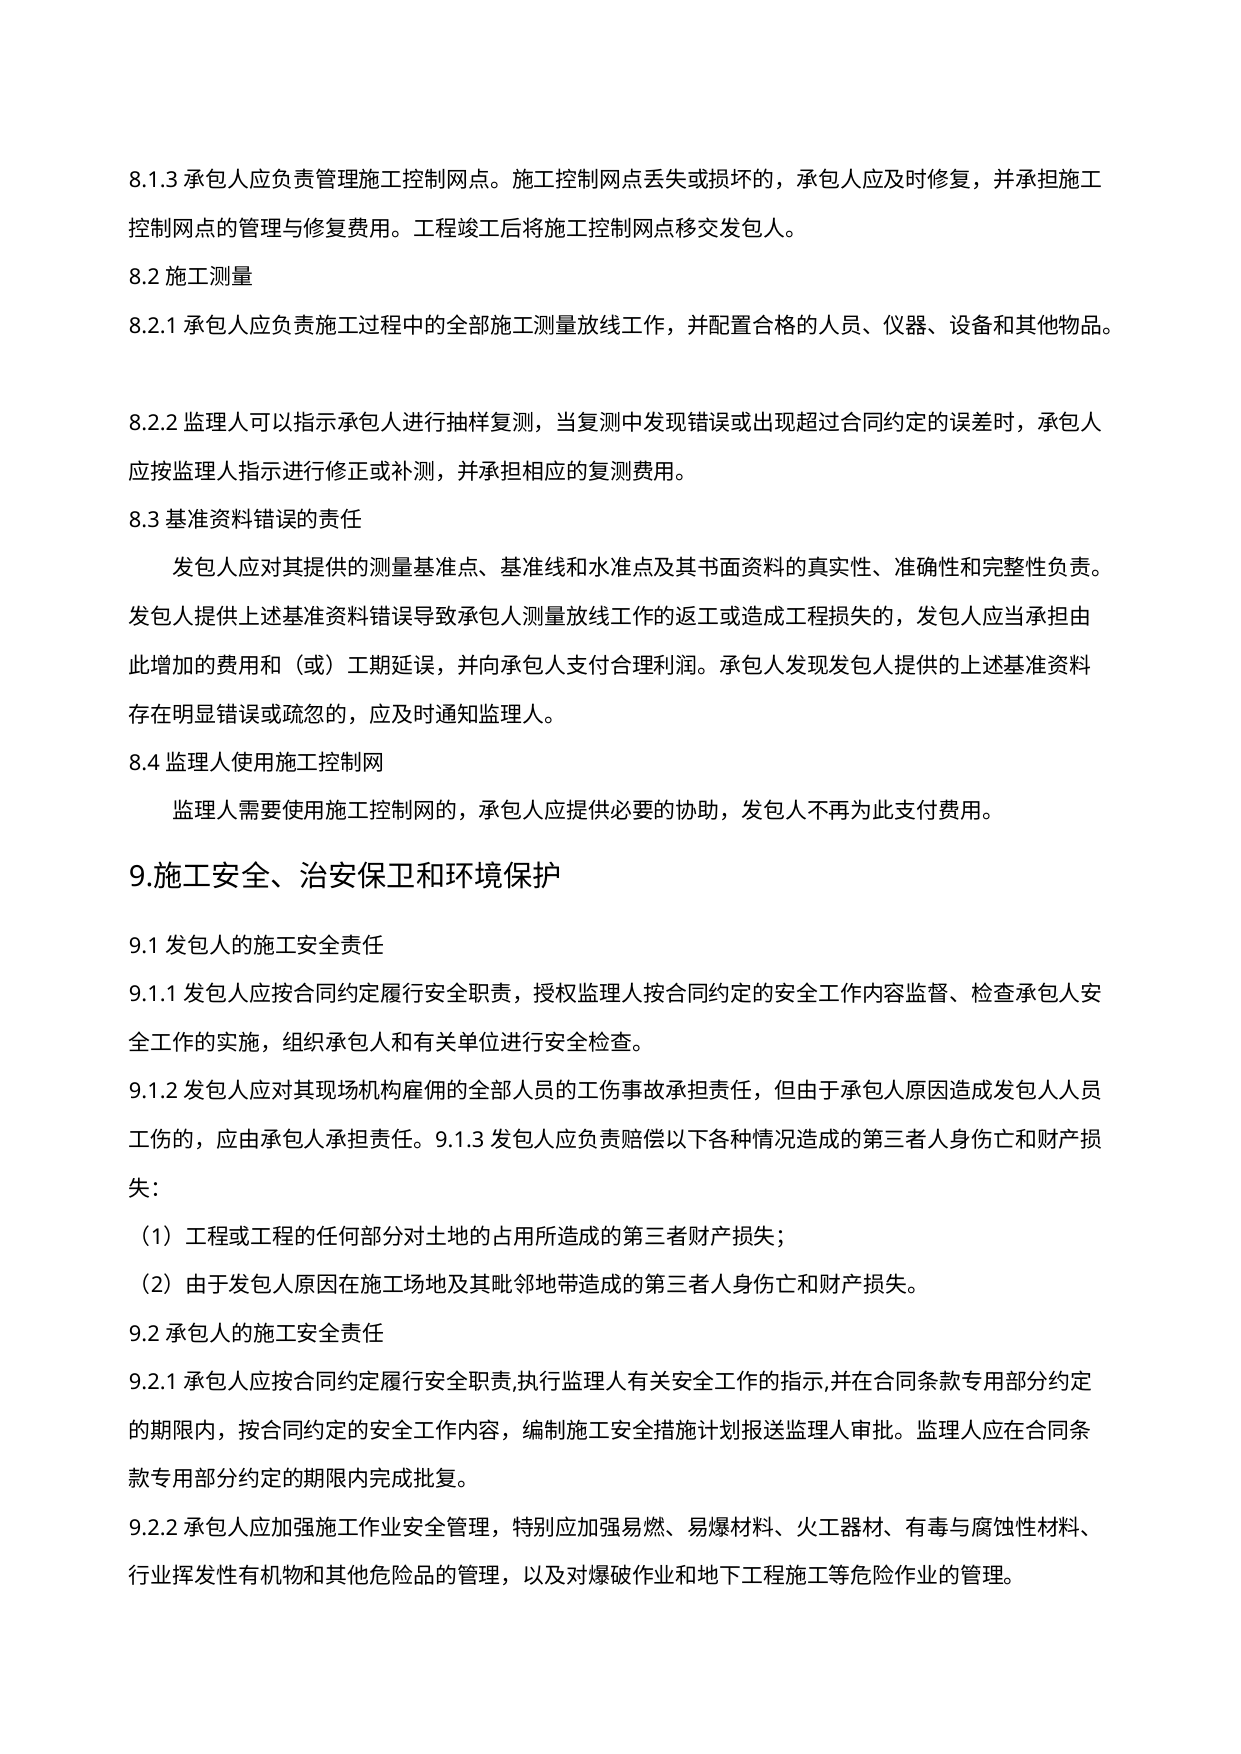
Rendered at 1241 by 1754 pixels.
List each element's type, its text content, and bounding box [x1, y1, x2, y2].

text 8.2.1 承包人应负责施工过程中的全部施工测量放线工作，并配置合格的人员、仪器、设备和其他物品。 [129, 307, 1111, 389]
text 9.1.1 发包人应按合同约定履行安全职责，授权监理人按合同约定的安全工作内容监督、检查承包人安全工作的实施，组织承包人和有关单位进行安全检查。 [129, 976, 1111, 1057]
text 8.1.3 承包人应负责管理施工控制网点。施工控制网点丢失或损坏的，承包人应及时修复，并承担施工控制网点的管理与修复费用。工程竣工后将施工控制网点移交发包人。 [129, 162, 1111, 243]
text 发包人应对其提供的测量基准点、基准线和水准点及其书面资料的真实性、准确性和完整性负责。发包人提供上述基准资料错误导致承包人测量放线工作的返工或造成工程损失的，发包人应当承担由此增加的费用和（或）工期延误，并向承包人支付合理利润。承包人发现发包人提供的上述基准资料存在明显错误或疏忽的，应及时通知监理人。 [129, 550, 1111, 729]
text （1）工程或工程的任何部分对土地的占用所造成的第三者财产损失； [129, 1218, 1111, 1251]
text 8.3 基准资料错误的责任 [129, 502, 1111, 534]
text 9.2 承包人的施工安全责任 [129, 1315, 1111, 1348]
text 9.1 发包人的施工安全责任 [129, 927, 1111, 960]
text 9.施工安全、治安保卫和环境保护 [129, 841, 1111, 906]
text 9.1.2 发包人应对其现场机构雇佣的全部人员的工伤事故承担责任，但由于承包人原因造成发包人人员工伤的，应由承包人承担责任。9.1.3 发包人应负责赔偿以下各种情况造成的第三者人身伤亡和财产损失： [129, 1073, 1111, 1203]
text 9.2.1 承包人应按合同约定履行安全职责,执行监理人有关安全工作的指示,并在合同条款专用部分约定的期限内，按合同约定的安全工作内容，编制施工安全措施计划报送监理人审批。监理人应在合同条款专用部分约定的期限内完成批复。 [129, 1363, 1111, 1493]
text 8.2 施工测量 [129, 259, 1111, 292]
text （2）由于发包人原因在施工场地及其毗邻地带造成的第三者人身伤亡和财产损失。 [129, 1267, 1111, 1299]
text 8.2.2 监理人可以指示承包人进行抽样复测，当复测中发现错误或出现超过合同约定的误差时，承包人应按监理人指示进行修正或补测，并承担相应的复测费用。 [129, 404, 1111, 486]
text 8.4 监理人使用施工控制网 [129, 744, 1111, 777]
text 9.2.2 承包人应加强施工作业安全管理，特别应加强易燃、易爆材料、火工器材、有毒与腐蚀性材料、行业挥发性有机物和其他危险品的管理，以及对爆破作业和地下工程施工等危险作业的管理。 [129, 1509, 1111, 1591]
text 监理人需要使用施工控制网的，承包人应提供必要的协助，发包人不再为此支付费用。 [129, 793, 1111, 825]
